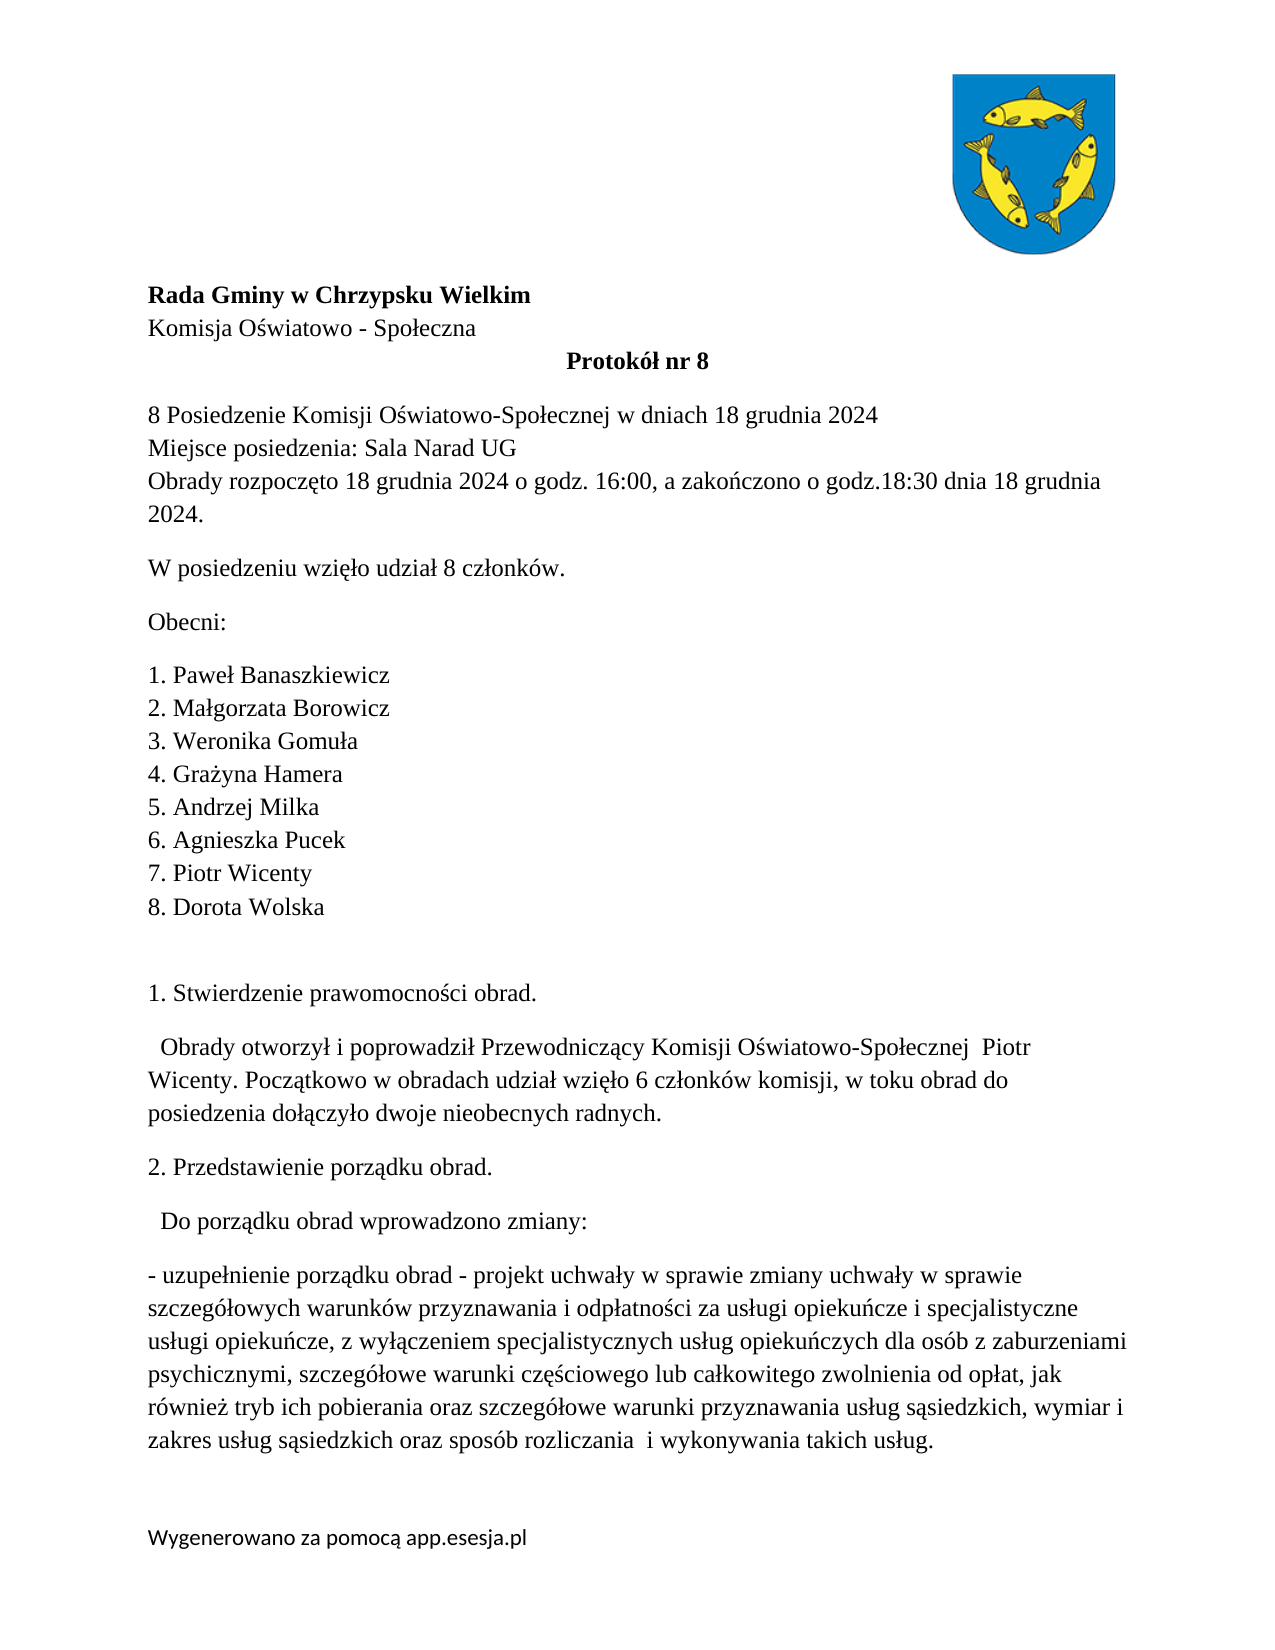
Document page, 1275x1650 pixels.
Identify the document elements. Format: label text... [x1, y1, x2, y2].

text Obecni: [148, 607, 1127, 635]
text 6. Agnieszka Pucek [148, 826, 1127, 854]
text 4. Grażyna Hamera [148, 759, 1127, 788]
text - uzupełnienie porządku obrad - projekt uchwały w sprawie zmiany uchwały w sprawie szczegółowych warunków przyznawania i odpłatności za usługi opiekuńcze i specjalistyczne usługi opiekuńcze, z wyłączeniem specjalistycznych usług opiekuńczych dla osób z zaburzeniami psychicznymi, szczegółowe warunki częściowego lub całkowitego zwolnienia od opłat, jak również tryb ich pobierania oraz szczegółowe warunki przyznawania usług sąsiedzkich, wymiar i zakres usług sąsiedzkich oraz sposób rozliczania i wykonywania takich usług. [148, 1260, 1127, 1454]
text 7. Piotr Wicenty [148, 858, 1127, 887]
text Protokół nr 8 [148, 346, 1127, 375]
text 1. Paweł Banaszkiewicz [148, 660, 1127, 689]
text Miejsce posiedzenia: Sala Narad UG [148, 433, 1127, 462]
text Obrady otworzył i poprowadził Przewodniczący Komisji Oświatowo-Społecznej Piotr Wicenty. Początkowo w obradach udział wzięło 6 członków komisji, w toku obrad do posiedzenia dołączyło dwoje nieobecnych radnych. [148, 1032, 1127, 1127]
text Rada Gminy w Chrzypsku Wielkim [148, 280, 1127, 309]
text 1. Stwierdzenie prawomocności obrad. [148, 978, 1127, 1007]
text 2. Przedstawienie porządku obrad. [148, 1152, 1127, 1181]
text Do porządku obrad wprowadzono zmiany: [148, 1206, 1127, 1235]
text 3. Weronika Gomuła [148, 726, 1127, 755]
text 8 Posiedzenie Komisji Oświatowo-Społecznej w dniach 18 grudnia 2024 [148, 400, 1127, 428]
text Obrady rozpoczęto 18 grudnia 2024 o godz. 16:00, a zakończono o godz.18:30 dnia 18 grudnia 2024. [148, 466, 1127, 528]
text 8. Dorota Wolska [148, 892, 1127, 920]
text W posiedzeniu wzięło udział 8 członków. [148, 553, 1127, 581]
text 2. Małgorzata Borowicz [148, 693, 1127, 722]
text 5. Andrzej Milka [148, 792, 1127, 821]
text Komisja Oświatowo - Społeczna [148, 313, 1127, 342]
